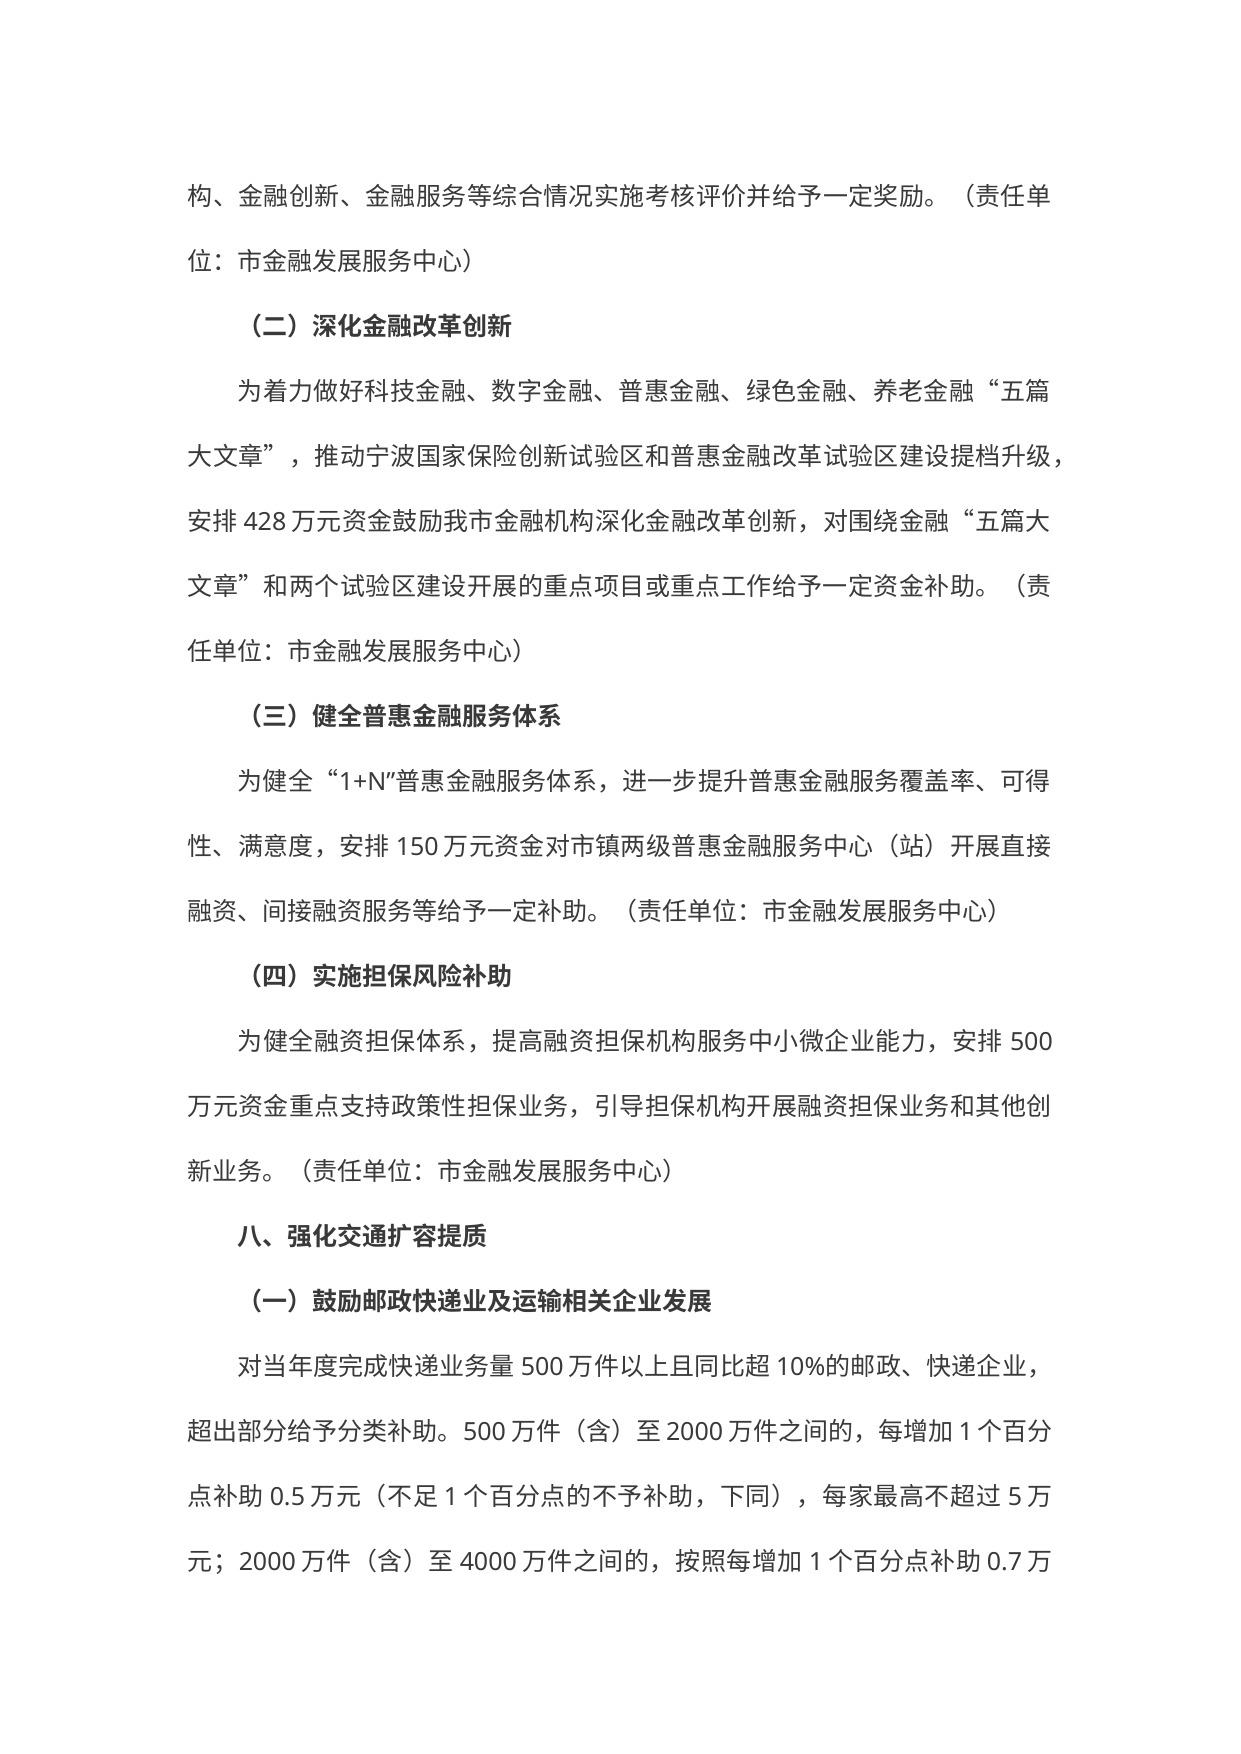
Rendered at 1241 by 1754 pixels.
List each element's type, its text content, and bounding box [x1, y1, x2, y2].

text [187, 1332, 1053, 1592]
text （二）深化金融改革创新 [187, 292, 1053, 357]
text 八、强化交通扩容提质 [187, 1202, 1053, 1267]
text 为健全融资担保体系，提高融资担保机构服务中小微企业能力，安排500万元资金重点支持政策性担保业务，引导担保机构开展融资担保业务和其他创新业务。（责任单位：市金融发展服务中心） [187, 1007, 1053, 1202]
text （四）实施担保风险补助 [187, 942, 1053, 1007]
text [187, 162, 1053, 292]
text （一）鼓励邮政快递业及运输相关企业发展 [187, 1267, 1053, 1332]
text 为着力做好科技金融、数字金融、普惠金融、绿色金融、养老金融“五篇大文章”，推动宁波国家保险创新试验区和普惠金融改革试验区建设提档升级，安排428万元资金鼓励我市金融机构深化金融改革创新，对围绕金融“五篇大文章”和两个试验区建设开展的重点项目或重点工作给予一定资金补助。（责任单位：市金融发展服务中心） [187, 357, 1053, 682]
text （三）健全普惠金融服务体系 [187, 682, 1053, 747]
text 为健全“1+N”普惠金融服务体系，进一步提升普惠金融服务覆盖率、可得性、满意度，安排150万元资金对市镇两级普惠金融服务中心（站）开展直接融资、间接融资服务等给予一定补助。（责任单位：市金融发展服务中心） [187, 747, 1053, 942]
